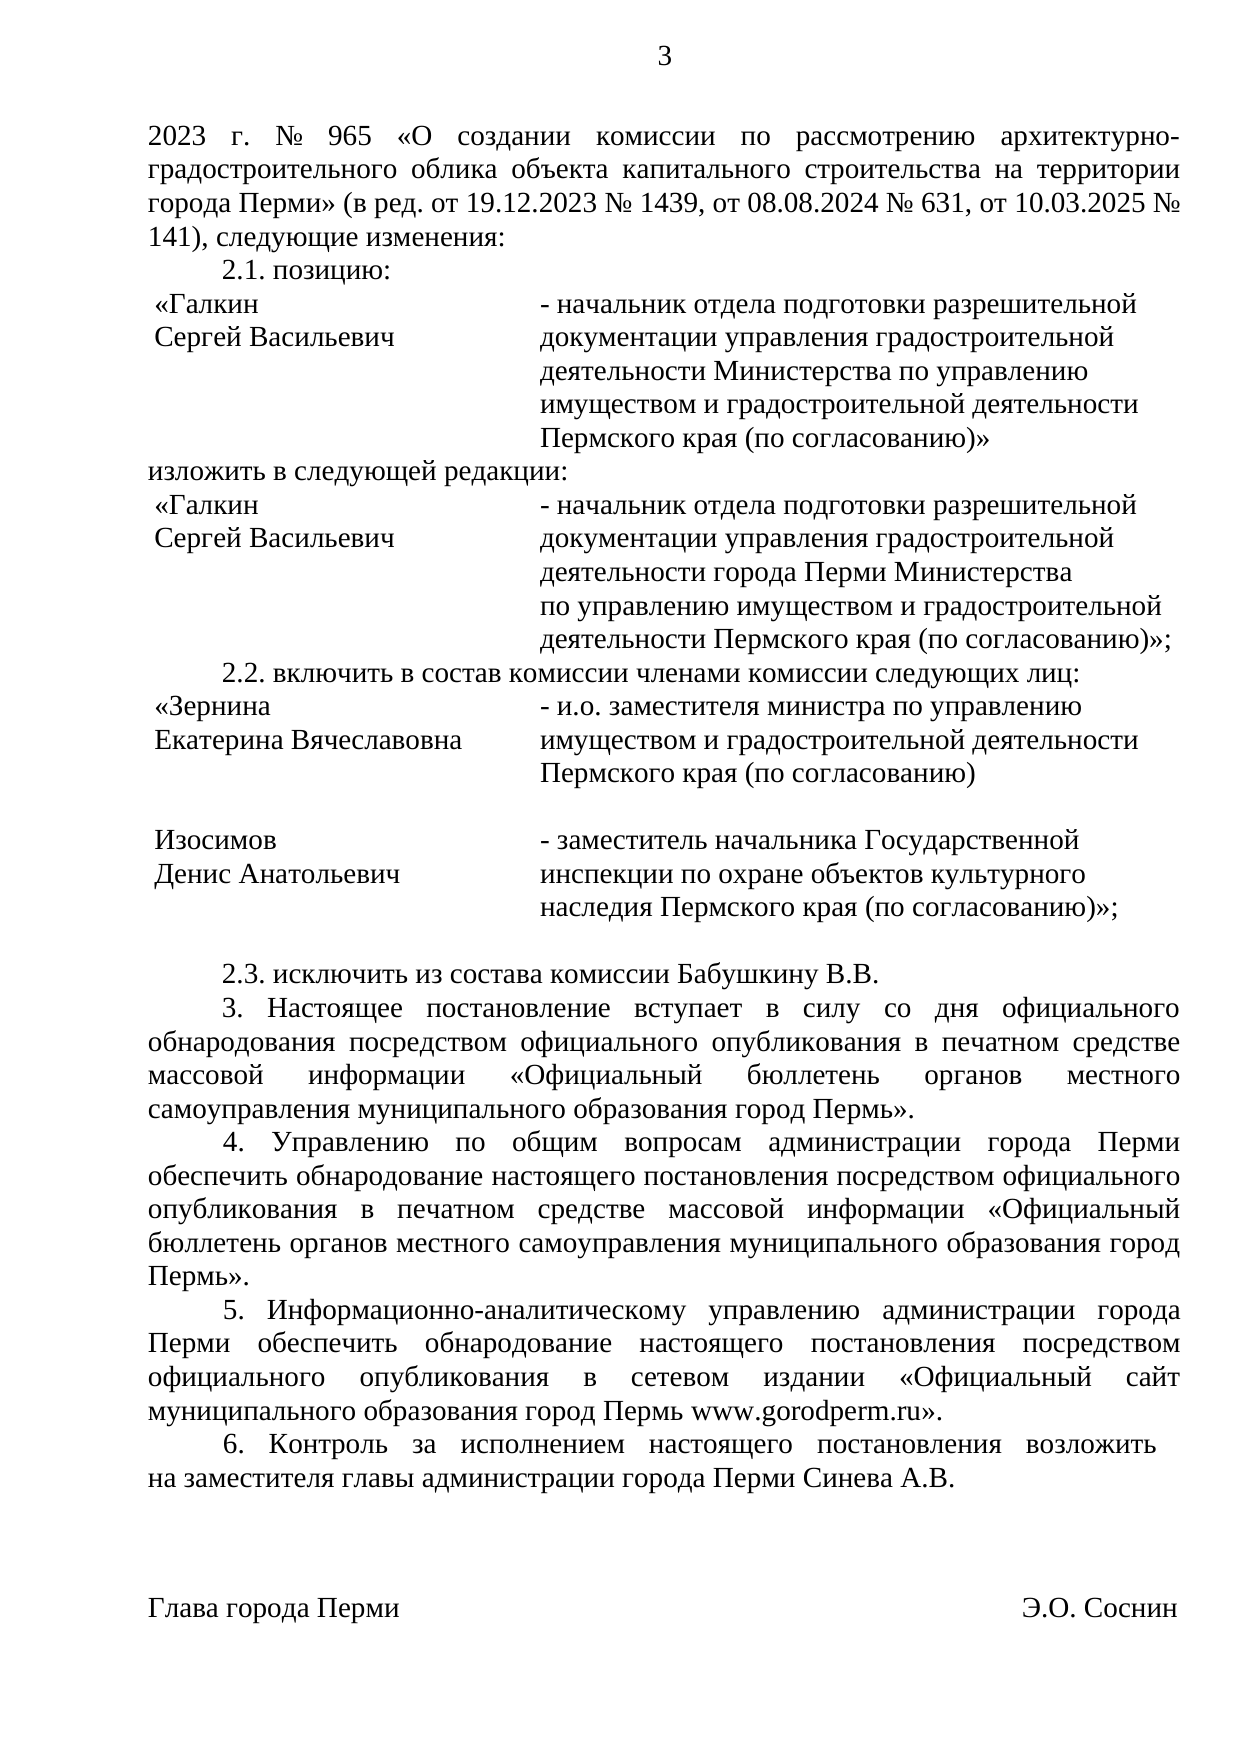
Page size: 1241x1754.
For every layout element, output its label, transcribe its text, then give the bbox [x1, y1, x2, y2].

text 3. Настоящее постановление вступает в силу со дня официального обнародования посредством официального опубликования в печатном средстве массовой информации «Официальный бюллетень органов местного самоуправления муниципального образования город Пермь». [148, 990, 1181, 1124]
table_header «Зернина Екатерина Вячеславовна [148, 688, 533, 789]
table_header Изосимов Денис Анатольевич [148, 823, 533, 923]
text изложить в следующей редакции: [148, 453, 1181, 487]
text 2.3. исключить из состава комиссии Бабушкину В.В. [148, 957, 1181, 990]
table_header - начальник отдела подготовки разрешительной документации управления градостроительной деятельности Министерства по управлению имуществом и градостроительной деятельности Пермского края (по согласованию)» [533, 286, 1181, 453]
table_header «Галкин Сергей Васильевич [148, 286, 533, 453]
text 4. Управлению по общим вопросам администрации города Перми обеспечить обнародование настоящего постановления посредством официального опубликования в печатном средстве массовой информации «Официальный бюллетень органов местного самоуправления муниципального образования город Пермь». [148, 1124, 1181, 1292]
text 6. Контроль за исполнением настоящего постановления возложить на заместителя главы администрации города Перми Синева А.В. [148, 1426, 1181, 1493]
table_header - заместитель начальника Государственной инспекции по охране объектов культурного наследия Пермского края (по согласованию)»; [533, 823, 1181, 923]
text 2.1. позицию: [148, 252, 1181, 286]
table_header «Галкин Сергей Васильевич [148, 487, 533, 655]
text 5. Информационно-аналитическому управлению администрации города Перми обеспечить обнародование настоящего постановления посредством официального опубликования в сетевом издании «Официальный сайт муниципального образования город Пермь www.gorodperm.ru». [148, 1292, 1181, 1426]
text Глава города Перми Э.О. Соснин [148, 1594, 1181, 1623]
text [148, 118, 1181, 252]
table_header - начальник отдела подготовки разрешительной документации управления градостроительной деятельности города Перми Министерства по управлению имуществом и градостроительной деятельности Пермского края (по согласованию)»; [533, 487, 1181, 655]
table_header - и.о. заместителя министра по управлению имуществом и градостроительной деятельности Пермского края (по согласованию) [533, 688, 1181, 789]
text 2.2. включить в состав комиссии членами комиссии следующих лиц: [148, 655, 1181, 688]
